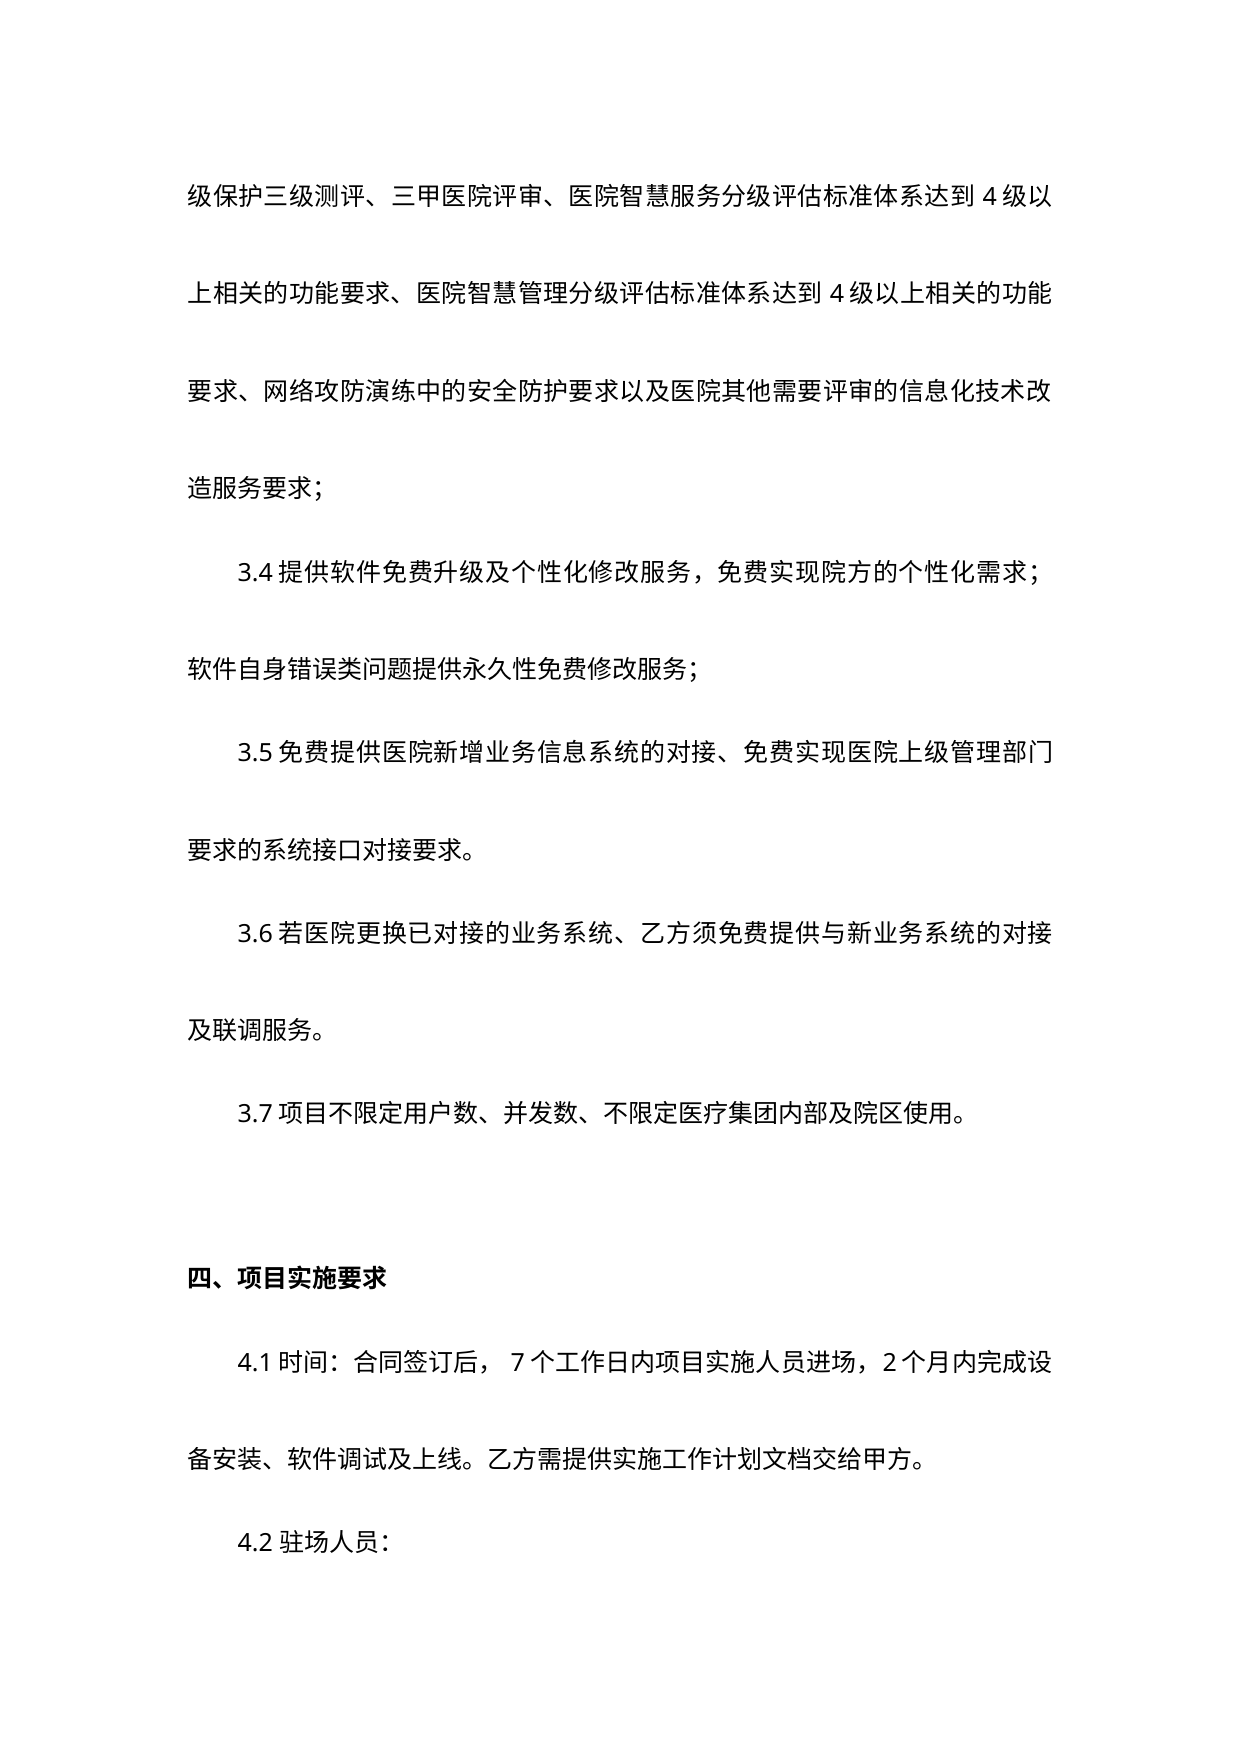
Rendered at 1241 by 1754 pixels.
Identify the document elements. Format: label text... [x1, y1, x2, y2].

list 四、项目实施要求 [187, 1244, 1053, 1309]
list 3.6若医院更换已对接的业务系统、乙方须免费提供与新业务系统的对接及联调服务。 [187, 899, 1053, 1061]
list 4.1时间：合同签订后， 7个工作日内项目实施人员进场，2个月内完成设备安装、软件调试及上线。乙方需提供实施工作计划文档交给甲方。 [187, 1328, 1053, 1490]
list 4.2 驻场人员： [187, 1508, 1053, 1573]
list 3.4提供软件免费升级及个性化修改服务，免费实现院方的个性化需求；软件自身错误类问题提供永久性免费修改服务； [187, 538, 1053, 700]
list 3.5免费提供医院新增业务信息系统的对接、免费实现医院上级管理部门要求的系统接口对接要求。 [187, 718, 1053, 881]
list 3.7项目不限定用户数、并发数、不限定医疗集团内部及院区使用。 [187, 1079, 1053, 1144]
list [187, 162, 1053, 519]
